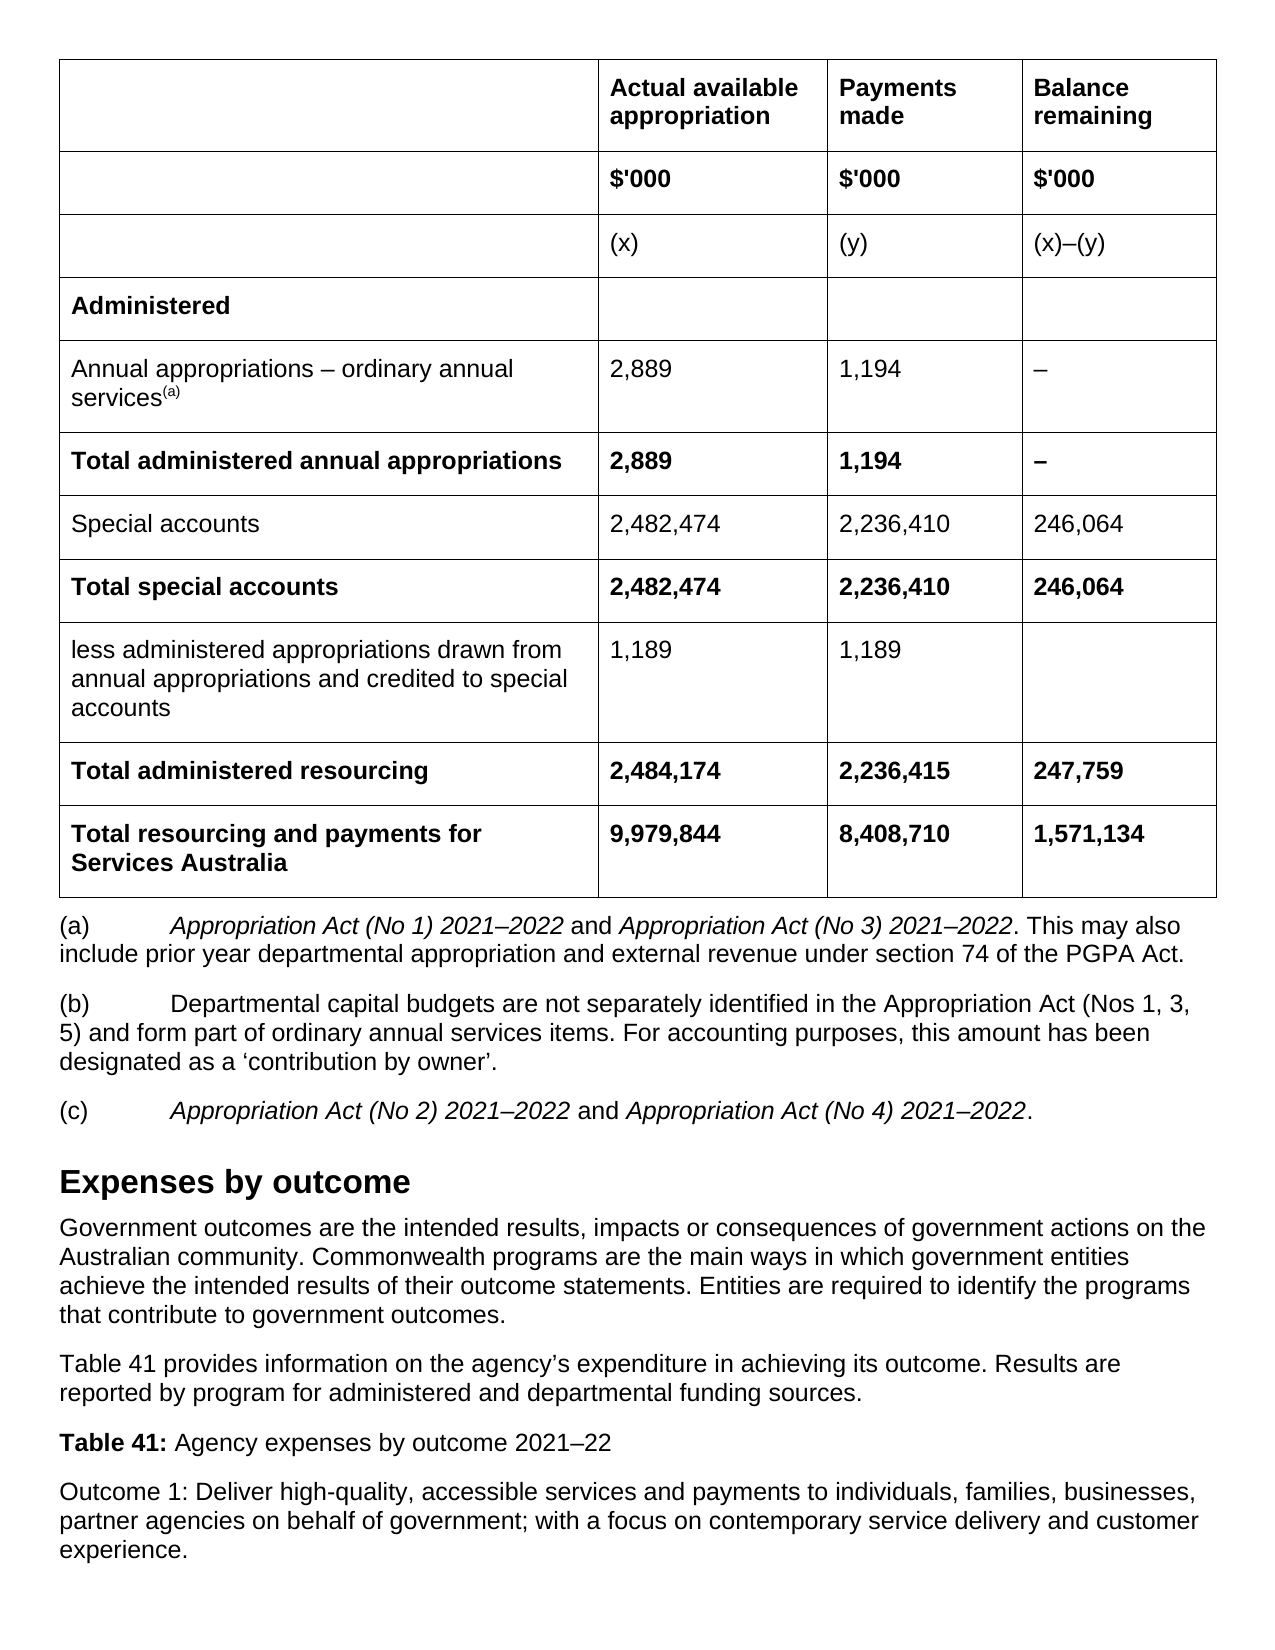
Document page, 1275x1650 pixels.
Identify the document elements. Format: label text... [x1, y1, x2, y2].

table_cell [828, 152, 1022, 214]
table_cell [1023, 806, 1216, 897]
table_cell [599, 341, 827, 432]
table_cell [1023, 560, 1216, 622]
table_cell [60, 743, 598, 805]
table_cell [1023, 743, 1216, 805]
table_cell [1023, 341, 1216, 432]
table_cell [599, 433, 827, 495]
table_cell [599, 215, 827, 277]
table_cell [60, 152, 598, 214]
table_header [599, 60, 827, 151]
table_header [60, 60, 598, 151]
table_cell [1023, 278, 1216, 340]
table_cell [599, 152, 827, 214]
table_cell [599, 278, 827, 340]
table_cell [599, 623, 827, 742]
subtitle Expenses by outcome [59, 1162, 1216, 1201]
text Table 41 provides information on the agency’s expenditure in achieving its outcome. Results are reported by program for administered and departmental funding sources. [59, 1349, 1216, 1407]
text (c) Appropriation Act (No 2) 2021–2022 and Appropriation Act (No 4) 2021–2022. [59, 1096, 1216, 1125]
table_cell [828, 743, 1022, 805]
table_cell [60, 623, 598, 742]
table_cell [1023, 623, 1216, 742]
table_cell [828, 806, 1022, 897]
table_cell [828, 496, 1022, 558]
text Government outcomes are the intended results, impacts or consequences of government actions on the Australian community. Commonwealth programs are the main ways in which government entities achieve the intended results of their outcome statements. Entities are required to identify the programs that contribute to government outcomes. [59, 1213, 1216, 1328]
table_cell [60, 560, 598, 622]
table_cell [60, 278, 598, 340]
text (b) Departmental capital budgets are not separately identified in the Appropriation Act (Nos 1, 3, 5) and form part of ordinary annual services items. For accounting purposes, this amount has been designated as a ‘contribution by owner’. [59, 989, 1216, 1075]
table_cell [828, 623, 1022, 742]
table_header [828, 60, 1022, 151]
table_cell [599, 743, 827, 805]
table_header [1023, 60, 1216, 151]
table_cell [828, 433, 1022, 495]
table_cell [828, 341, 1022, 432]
text (a) Appropriation Act (No 1) 2021–2022 and Appropriation Act (No 3) 2021–2022. This may also include prior year departmental appropriation and external revenue under section 74 of the PGPA Act. [59, 911, 1216, 968]
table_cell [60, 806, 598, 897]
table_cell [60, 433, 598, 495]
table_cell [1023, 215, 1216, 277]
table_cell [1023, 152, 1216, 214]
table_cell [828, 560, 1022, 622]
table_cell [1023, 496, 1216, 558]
text Table 41: Agency expenses by outcome 2021–22 [59, 1427, 1216, 1456]
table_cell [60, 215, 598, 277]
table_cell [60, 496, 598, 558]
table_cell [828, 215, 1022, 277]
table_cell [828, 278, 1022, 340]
text Outcome 1: Deliver high-quality, accessible services and payments to individuals, families, businesses, partner agencies on behalf of government; with a focus on contemporary service delivery and customer experience. [59, 1477, 1216, 1563]
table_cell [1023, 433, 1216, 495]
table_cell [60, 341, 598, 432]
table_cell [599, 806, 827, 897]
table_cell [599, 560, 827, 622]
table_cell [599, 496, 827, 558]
